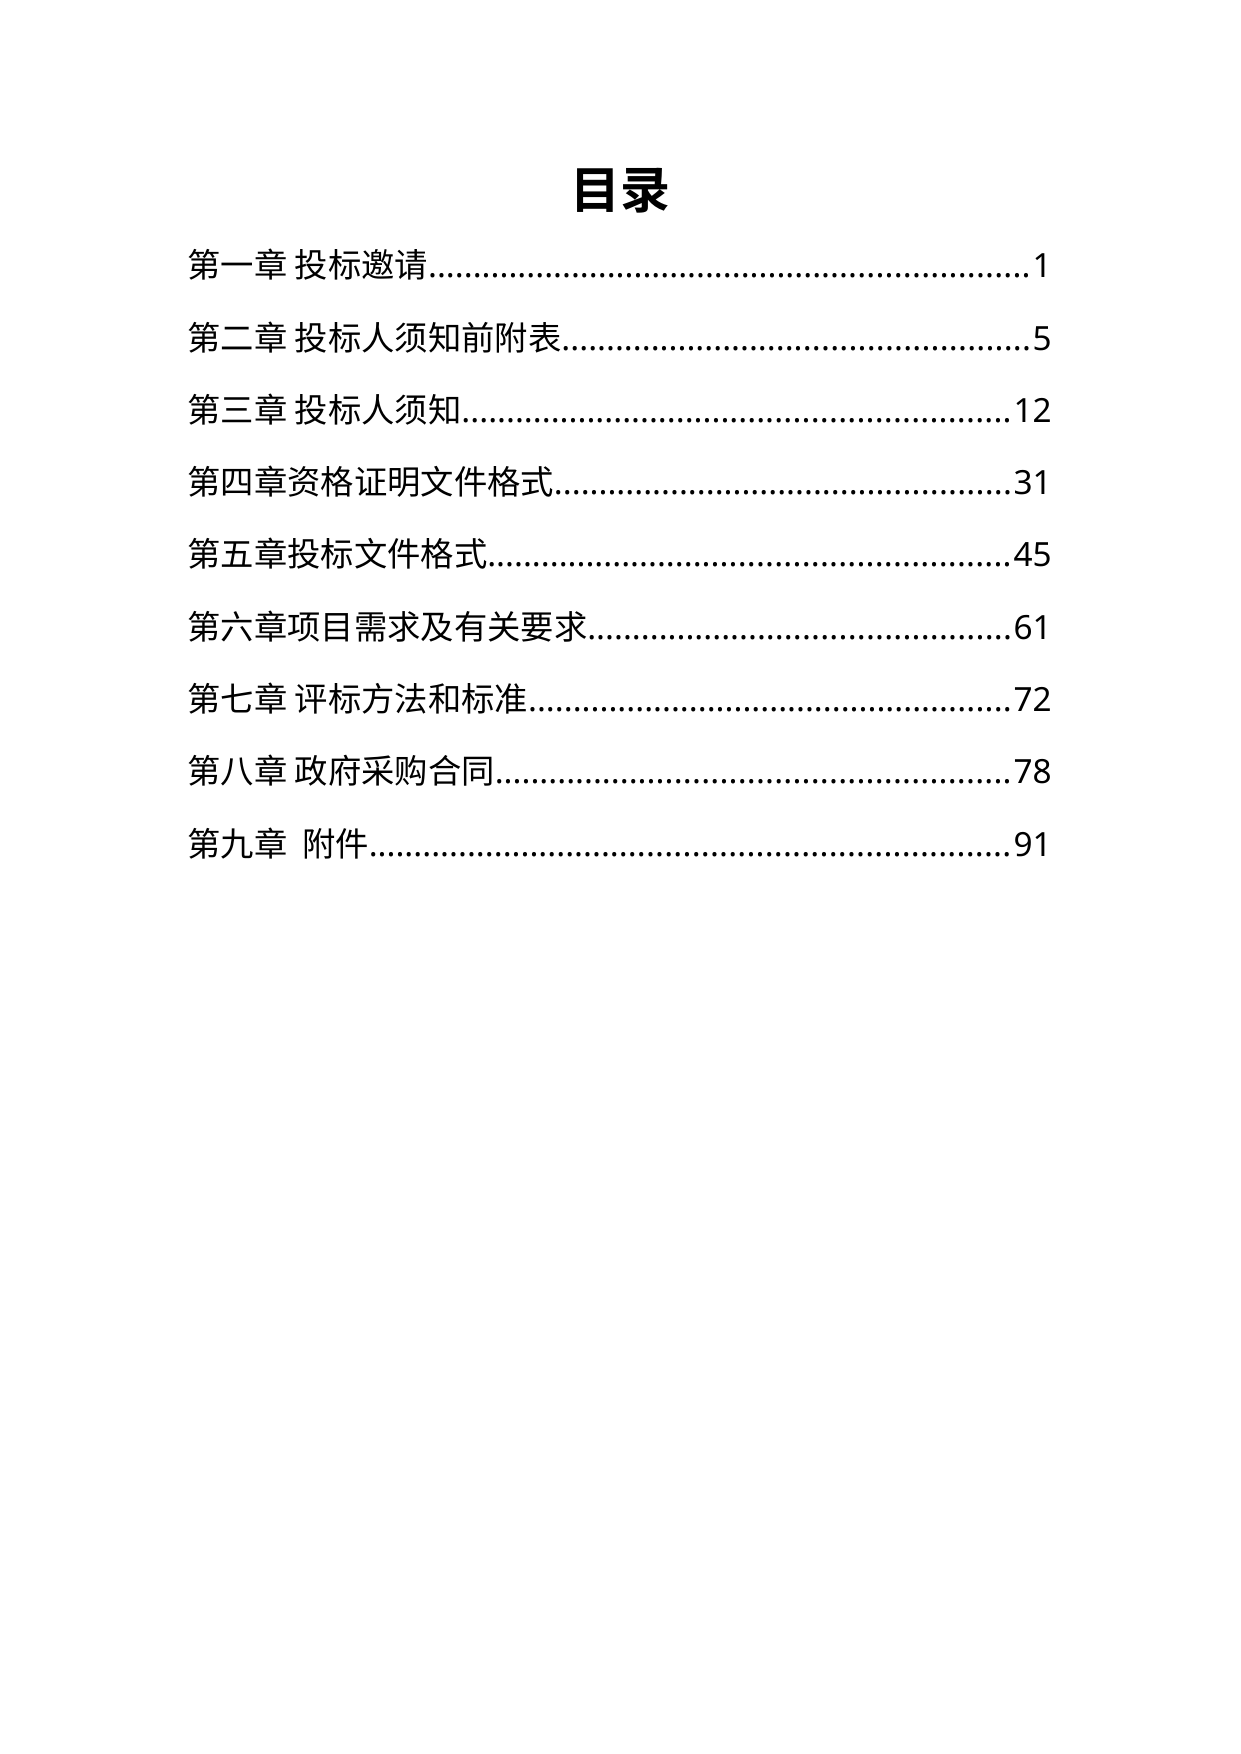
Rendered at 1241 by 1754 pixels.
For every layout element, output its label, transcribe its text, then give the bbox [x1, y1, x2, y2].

text 第六章项目需求及有关要求 61 [187, 601, 1053, 649]
text 第一章 投标邀请 1 [187, 239, 1053, 287]
text 目录 [187, 150, 1053, 222]
text 第三章 投标人须知 12 [187, 384, 1053, 432]
text 第二章 投标人须知前附表 5 [187, 311, 1053, 360]
text 第八章 政府采购合同 78 [187, 745, 1053, 793]
text 第四章资格证明文件格式 31 [187, 456, 1053, 504]
text 第九章 附件 91 [187, 817, 1053, 866]
text 第七章 评标方法和标准 72 [187, 673, 1053, 721]
text 第五章投标文件格式 45 [187, 528, 1053, 577]
